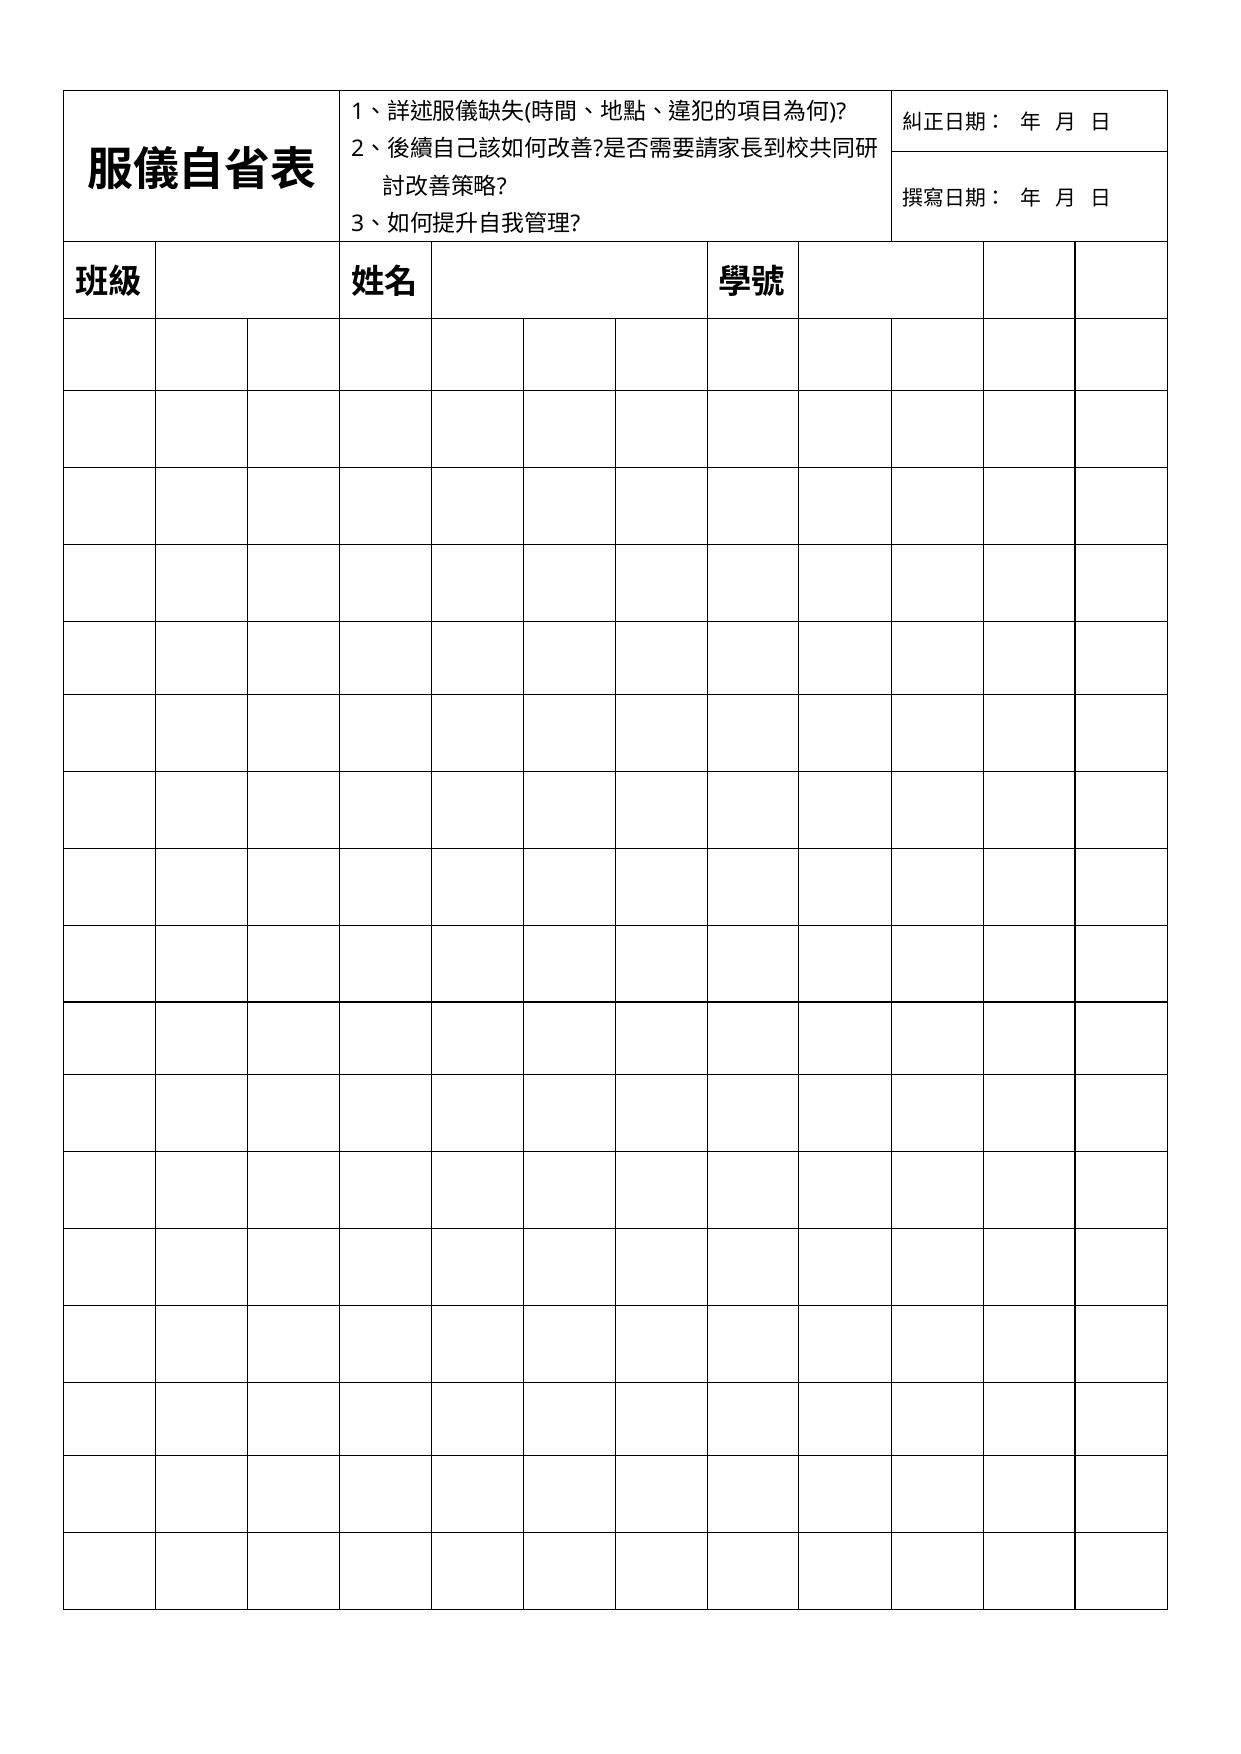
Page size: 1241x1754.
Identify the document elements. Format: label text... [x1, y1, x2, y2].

table_cell [984, 1229, 1074, 1305]
table_cell [156, 695, 247, 771]
table_cell [432, 1003, 523, 1074]
table_cell [156, 622, 247, 694]
table_cell [616, 1383, 707, 1455]
table_cell [799, 622, 891, 694]
table_cell [64, 1383, 155, 1455]
table_cell [892, 622, 983, 694]
table_cell [616, 1306, 707, 1382]
table_cell [432, 1229, 523, 1305]
table_cell [799, 1306, 891, 1382]
table_cell [64, 391, 155, 467]
table_cell [64, 1533, 155, 1608]
table_cell [64, 1003, 155, 1074]
table_cell [892, 926, 983, 1001]
table_cell [432, 849, 523, 924]
table_cell [708, 926, 798, 1001]
table_cell [892, 1003, 983, 1074]
table_cell [708, 1003, 798, 1074]
table_cell [984, 849, 1074, 924]
table_cell 撰寫日期： 年 月 日 [892, 152, 1167, 241]
table_cell [524, 1306, 615, 1382]
table_cell [156, 1533, 247, 1608]
table_cell 班級 [64, 242, 155, 317]
table_cell [524, 1229, 615, 1305]
table_cell [156, 1229, 247, 1305]
table_cell [340, 468, 431, 544]
table_cell [799, 695, 891, 771]
table_cell [432, 391, 523, 467]
table_cell [799, 772, 891, 848]
table_cell [64, 772, 155, 848]
table_cell [892, 1306, 983, 1382]
table_cell [984, 1152, 1074, 1228]
table_cell [892, 1075, 983, 1151]
table_cell [432, 1383, 523, 1455]
table_cell [156, 926, 247, 1001]
table_cell [340, 1229, 431, 1305]
table_cell [248, 695, 339, 771]
table_cell [708, 1306, 798, 1382]
table_cell [616, 319, 707, 390]
table_cell [340, 926, 431, 1001]
table_cell [708, 391, 798, 467]
table_cell [340, 1533, 431, 1608]
table_cell [984, 926, 1074, 1001]
table_cell [248, 1533, 339, 1608]
table_cell [799, 545, 891, 621]
table_cell [340, 1456, 431, 1532]
table_cell [432, 622, 523, 694]
table_cell [708, 622, 798, 694]
table_cell [248, 622, 339, 694]
table_cell [432, 1075, 523, 1151]
table_cell [708, 468, 798, 544]
table_cell [64, 695, 155, 771]
table_cell [984, 772, 1074, 848]
table_cell [432, 695, 523, 771]
table_cell [1076, 1383, 1167, 1455]
table_cell [248, 1152, 339, 1228]
table_cell [1076, 926, 1167, 1001]
table_cell [340, 1383, 431, 1455]
table_cell [340, 545, 431, 621]
table_cell [708, 695, 798, 771]
table_cell [248, 1229, 339, 1305]
table_cell [799, 468, 891, 544]
table_cell [892, 1229, 983, 1305]
table_cell [984, 622, 1074, 694]
table_cell [64, 1152, 155, 1228]
table_cell [616, 926, 707, 1001]
table_cell [248, 468, 339, 544]
table_cell [248, 772, 339, 848]
table_cell [616, 695, 707, 771]
table_cell [524, 391, 615, 467]
table_cell [799, 1152, 891, 1228]
table_cell [248, 1383, 339, 1455]
table_cell [616, 772, 707, 848]
table_cell [64, 545, 155, 621]
table_cell [156, 1456, 247, 1532]
table_cell [340, 1003, 431, 1074]
table_cell [616, 1229, 707, 1305]
table_cell [984, 1456, 1074, 1532]
table_cell [156, 849, 247, 924]
table_cell [432, 1306, 523, 1382]
table_cell [984, 391, 1074, 467]
table_cell [616, 1152, 707, 1228]
table_cell [1076, 695, 1167, 771]
table_cell [64, 1306, 155, 1382]
table_cell [708, 1383, 798, 1455]
table_cell [64, 1456, 155, 1532]
table_cell [248, 545, 339, 621]
table_cell [156, 1075, 247, 1151]
table_cell [708, 849, 798, 924]
table_cell [984, 468, 1074, 544]
table_cell [524, 545, 615, 621]
table_cell [616, 468, 707, 544]
table_cell [1076, 1229, 1167, 1305]
table_cell [156, 1003, 247, 1074]
table_cell [892, 545, 983, 621]
table_cell 學號 [708, 242, 798, 317]
table_cell [340, 1306, 431, 1382]
table_cell [892, 1152, 983, 1228]
table_cell [64, 622, 155, 694]
table_cell [432, 468, 523, 544]
table_cell [616, 622, 707, 694]
table_cell [432, 772, 523, 848]
table_cell [799, 926, 891, 1001]
table_cell [156, 545, 247, 621]
table_cell [984, 1075, 1074, 1151]
table_cell [524, 1533, 615, 1608]
table_cell [799, 1533, 891, 1608]
table_cell [1076, 622, 1167, 694]
table_cell [524, 1075, 615, 1151]
table_cell [156, 1383, 247, 1455]
table_cell [799, 1383, 891, 1455]
table_cell [156, 1152, 247, 1228]
table_cell [799, 1229, 891, 1305]
table_cell [524, 772, 615, 848]
table_header 服儀自省表 [64, 91, 339, 241]
table_cell [708, 1229, 798, 1305]
table_cell [524, 468, 615, 544]
table_cell [892, 391, 983, 467]
table_cell [340, 772, 431, 848]
table_cell [1076, 772, 1167, 848]
table_header 1、詳述服儀缺失(時間、地點、違犯的項目為何)? 2、後續自己該如何改善?是否需要請家長到校共同研討改善策略? 3、如何提升自我管理? [340, 91, 891, 241]
table_cell [64, 849, 155, 924]
table_cell 姓名 [340, 242, 431, 317]
table_cell [892, 1383, 983, 1455]
table_cell [1076, 319, 1167, 390]
table_cell [799, 1003, 891, 1074]
table_cell [984, 242, 1074, 317]
table_cell [892, 772, 983, 848]
table_cell [64, 1229, 155, 1305]
table_cell [156, 391, 247, 467]
table_cell [1076, 468, 1167, 544]
table_cell [799, 1075, 891, 1151]
table_cell [64, 468, 155, 544]
table_cell [340, 319, 431, 390]
table_cell [616, 1003, 707, 1074]
table_cell [248, 1003, 339, 1074]
table_cell [708, 772, 798, 848]
table_cell [984, 545, 1074, 621]
table_cell [1076, 1003, 1167, 1074]
table_cell [616, 1533, 707, 1608]
table_cell [616, 545, 707, 621]
table_cell [524, 1152, 615, 1228]
table_cell [984, 1533, 1074, 1608]
table_cell [1076, 242, 1167, 317]
table_cell [340, 1075, 431, 1151]
table_cell [340, 622, 431, 694]
table_cell [524, 695, 615, 771]
table_cell [248, 926, 339, 1001]
table_cell [432, 1456, 523, 1532]
table_cell [708, 319, 798, 390]
table_cell [432, 545, 523, 621]
table_cell [708, 545, 798, 621]
table_cell [1076, 391, 1167, 467]
table_cell [799, 1456, 891, 1532]
table_cell [248, 849, 339, 924]
table_cell [248, 1306, 339, 1382]
table_cell [799, 319, 891, 390]
table_cell [984, 1383, 1074, 1455]
table_cell [432, 926, 523, 1001]
table_cell [708, 1533, 798, 1608]
table_cell [156, 319, 247, 390]
table_cell [616, 1456, 707, 1532]
table_cell [708, 1152, 798, 1228]
table_cell [340, 1152, 431, 1228]
table_cell [1076, 1152, 1167, 1228]
table_cell [248, 391, 339, 467]
table_cell [64, 1075, 155, 1151]
table_cell [64, 319, 155, 390]
table_cell [524, 1456, 615, 1532]
table_cell [799, 391, 891, 467]
table_cell [892, 849, 983, 924]
table_cell [156, 242, 339, 317]
table_cell [984, 695, 1074, 771]
table_cell [64, 926, 155, 1001]
table_cell [892, 1533, 983, 1608]
table_cell [892, 695, 983, 771]
table_cell [524, 1003, 615, 1074]
table_cell [708, 1456, 798, 1532]
table_cell [616, 849, 707, 924]
table_cell [340, 695, 431, 771]
table_cell [984, 1003, 1074, 1074]
table_cell [156, 468, 247, 544]
table_cell [1076, 1533, 1167, 1608]
table_cell [432, 242, 707, 317]
table_cell [1076, 1456, 1167, 1532]
table_cell [432, 1533, 523, 1608]
table_cell [892, 319, 983, 390]
table_cell [1076, 849, 1167, 924]
table_cell [1076, 1075, 1167, 1151]
table_cell [524, 622, 615, 694]
table_cell [1076, 1306, 1167, 1382]
table_cell [156, 772, 247, 848]
table_cell [340, 849, 431, 924]
table_cell [984, 1306, 1074, 1382]
table_cell [432, 1152, 523, 1228]
table_cell [248, 319, 339, 390]
table_cell [984, 319, 1074, 390]
table_cell [616, 391, 707, 467]
table_cell [892, 1456, 983, 1532]
table_cell [524, 926, 615, 1001]
table_cell [708, 1075, 798, 1151]
table_cell [432, 319, 523, 390]
table_cell [616, 1075, 707, 1151]
table_cell [248, 1075, 339, 1151]
table_cell [156, 1306, 247, 1382]
table_cell [892, 468, 983, 544]
table_cell [524, 1383, 615, 1455]
table_cell [799, 242, 983, 317]
table_cell [248, 1456, 339, 1532]
table_cell [524, 849, 615, 924]
table_header 糾正日期： 年 月 日 [892, 91, 1167, 151]
table_cell [524, 319, 615, 390]
table_cell [799, 849, 891, 924]
table_cell [340, 391, 431, 467]
table_cell [1076, 545, 1167, 621]
